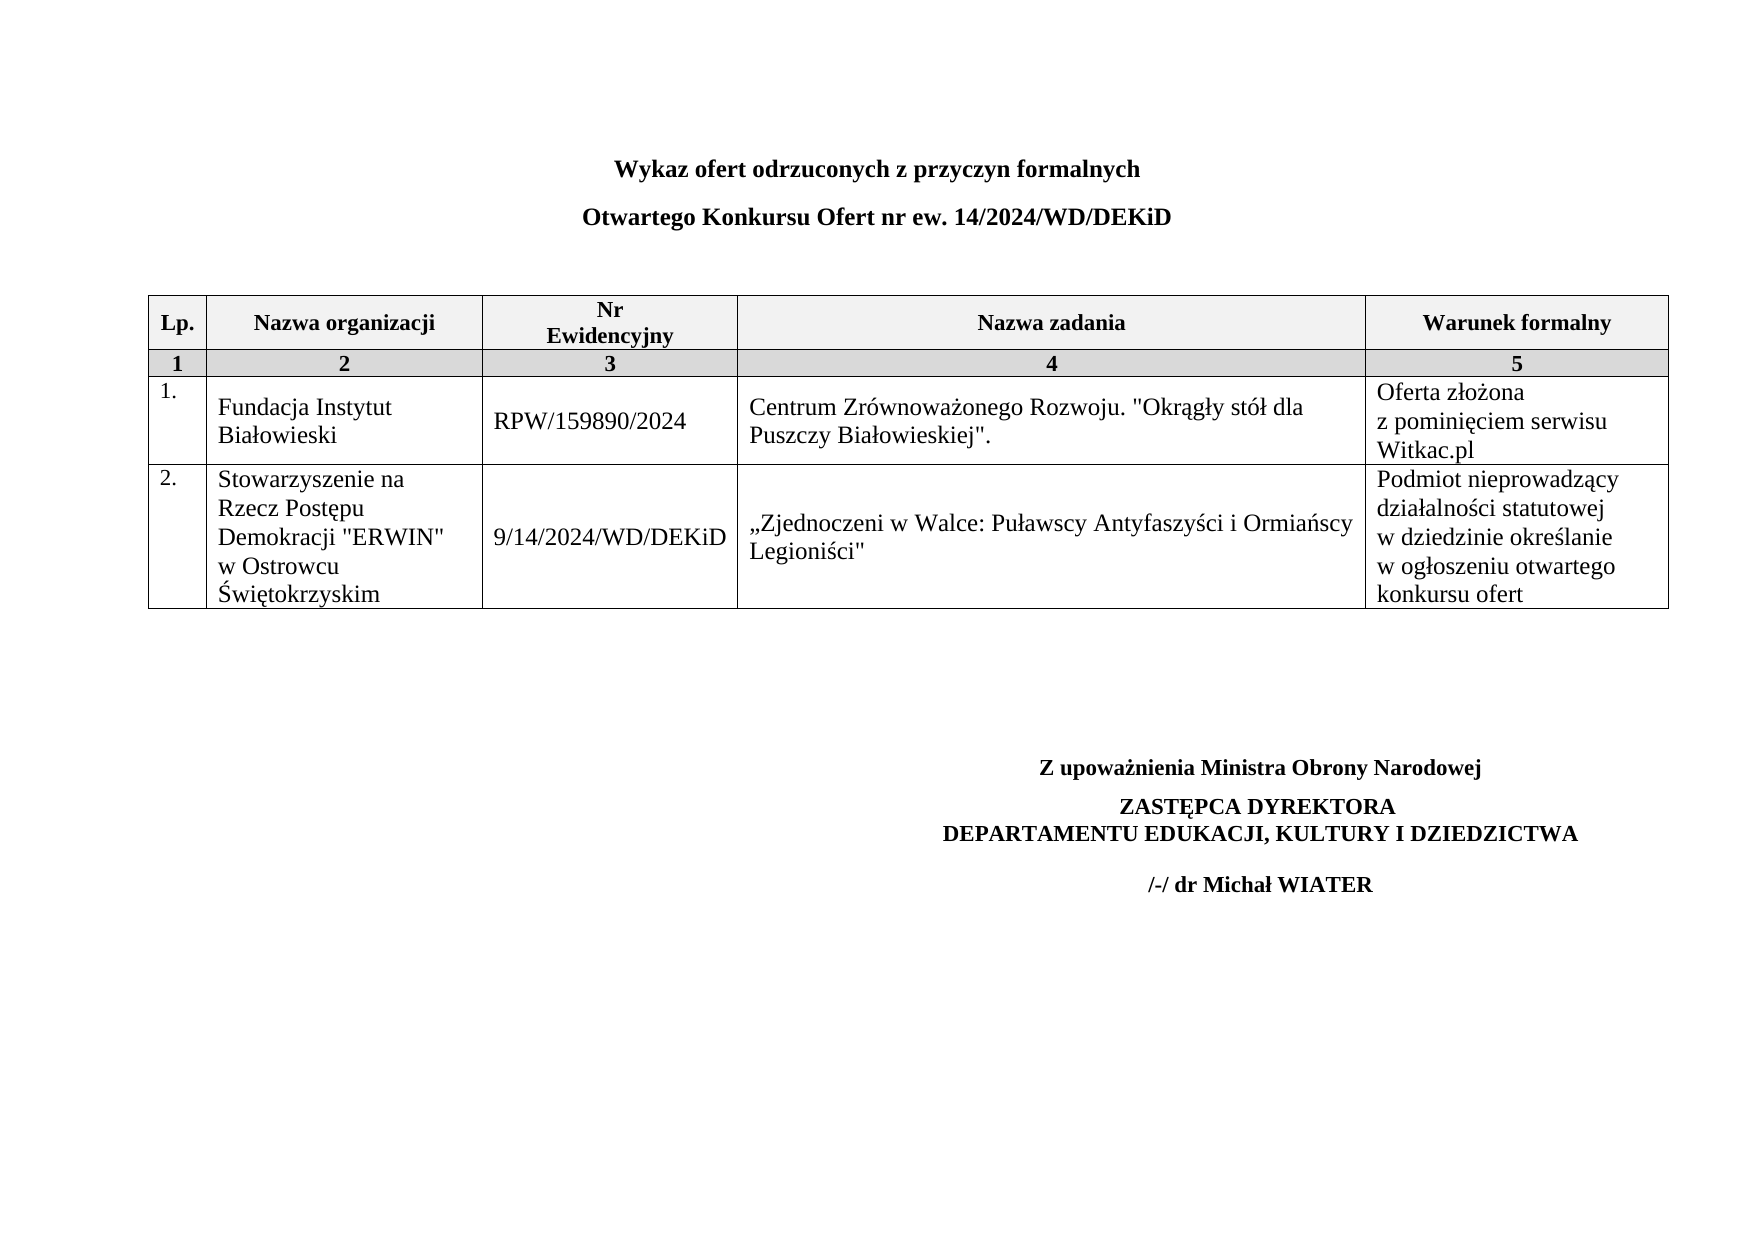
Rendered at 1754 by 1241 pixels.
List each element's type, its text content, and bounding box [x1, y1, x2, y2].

table_cell Centrum Zrównoważonego Rozwoju. "Okrągły stół dla Puszczy Białowieskiej". [738, 377, 1365, 463]
table_header Lp. [149, 296, 206, 349]
table_cell 5 [1366, 350, 1668, 376]
table_header Nr Ewidencyjny [483, 296, 737, 349]
table_cell 2 [207, 350, 482, 376]
table_cell Podmiot nieprowadzący działalności statutowej w dziedzinie określanie w ogłoszeniu otwartego konkursu ofert [1366, 465, 1668, 608]
table_cell Fundacja Instytut Białowieski [207, 377, 482, 463]
table_cell [149, 465, 206, 608]
table_cell 4 [738, 350, 1365, 376]
table_cell Oferta złożona z pominięciem serwisu Witkac.pl [1366, 377, 1668, 463]
text Wykaz ofert odrzuconych z przyczyn formalnych [148, 154, 1606, 183]
table_cell [149, 377, 206, 463]
text Otwartego Konkursu Ofert nr ew. 14/2024/WD/DEKiD [148, 202, 1606, 231]
table_cell 9/14/2024/WD/DEKiD [483, 465, 737, 608]
table_cell RPW/159890/2024 [483, 377, 737, 463]
table_header Nazwa organizacji [207, 296, 482, 349]
table_cell „Zjednoczeni w Walce: Puławscy Antyfaszyści i Ormiańscy Legioniści" [738, 465, 1365, 608]
table_cell 3 [483, 350, 737, 376]
table_cell 1 [149, 350, 206, 376]
table_header Warunek formalny [1366, 296, 1668, 349]
table_cell Stowarzyszenie na Rzecz Postępu Demokracji "ERWIN" w Ostrowcu Świętokrzyskim [207, 465, 482, 608]
table_header Nazwa zadania [738, 296, 1365, 349]
